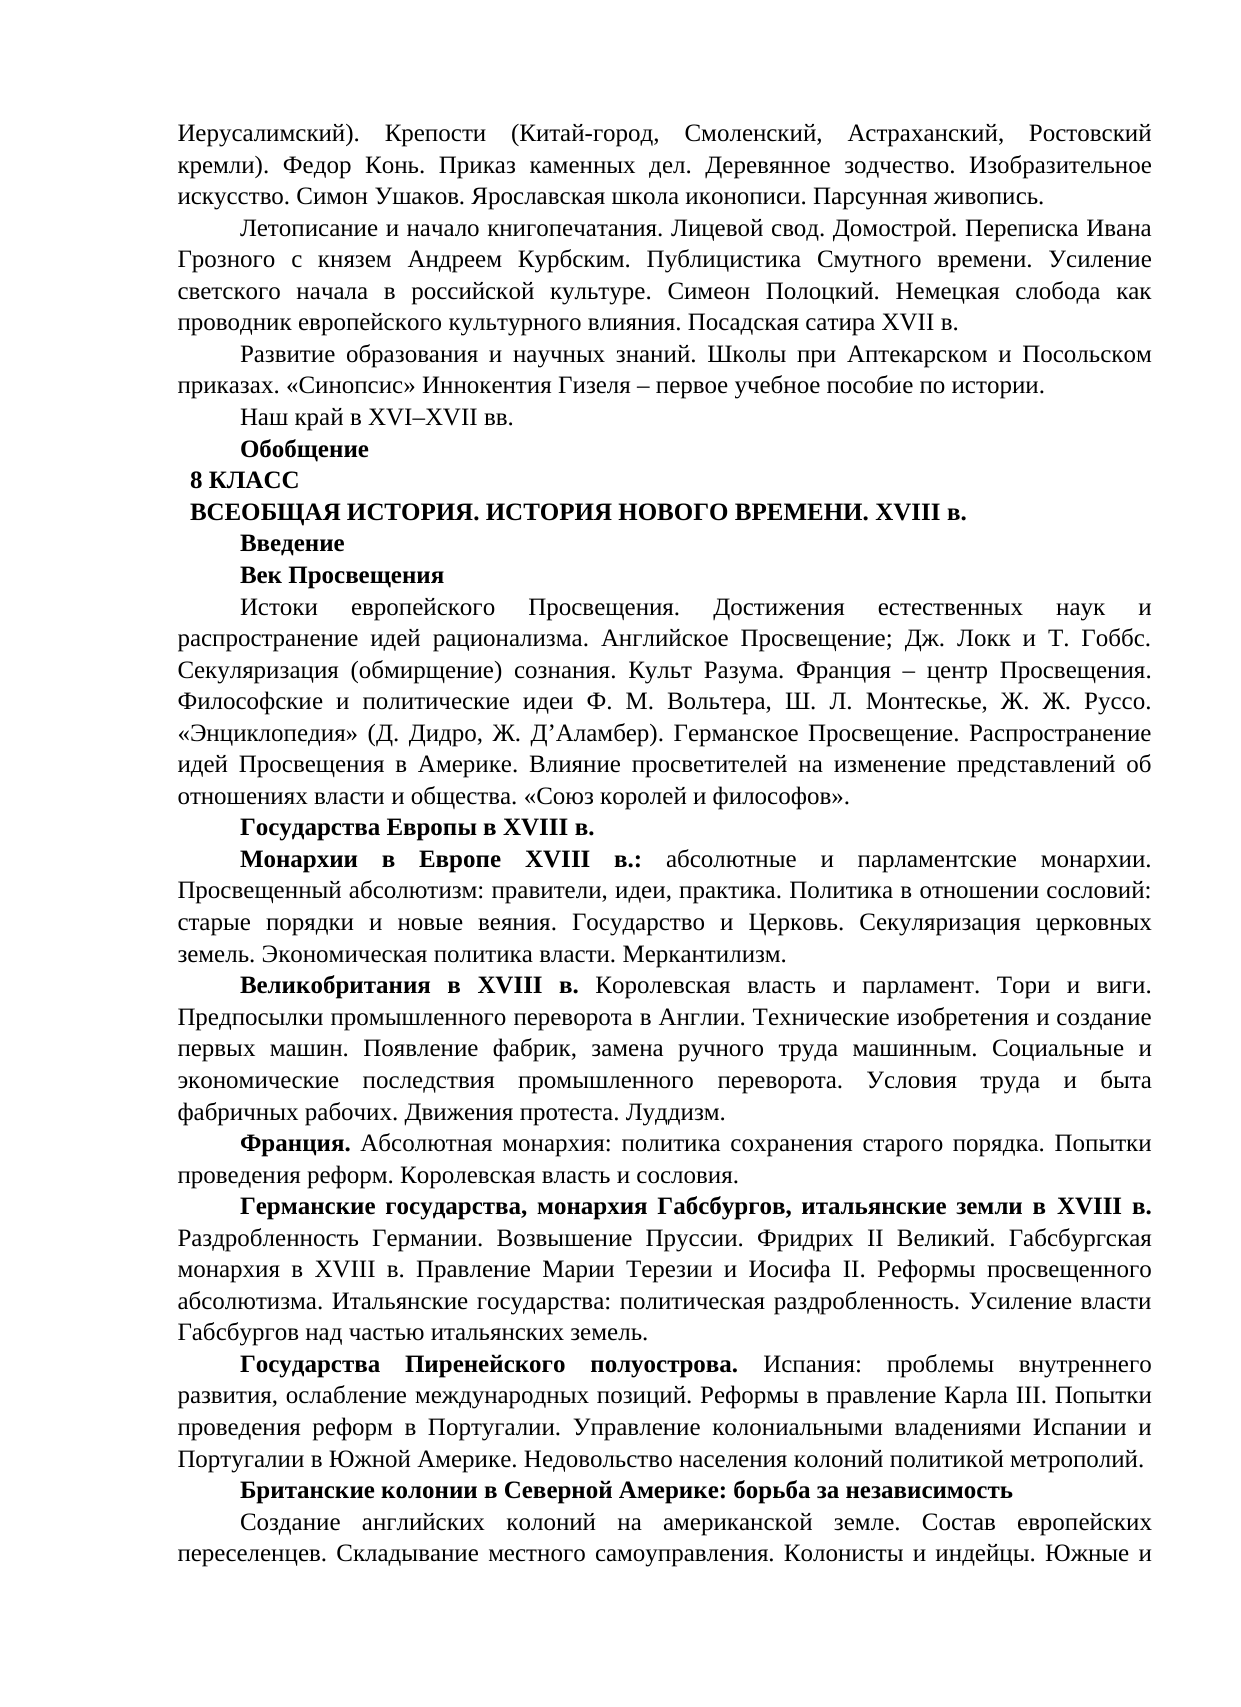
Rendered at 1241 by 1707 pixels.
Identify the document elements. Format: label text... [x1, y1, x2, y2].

text Введение [177, 528, 1152, 557]
text Развитие образования и научных знаний. Школы при Аптекарском и Посольском приказах. «Синопсис» Иннокентия Гизеля – первое учебное пособие по истории. [177, 339, 1152, 399]
text Великобритания в XVIII в. Королевская власть и парламент. Тори и виги. Предпосылки промышленного переворота в Англии. Технические изобретения и создание первых машин. Появление фабрик, замена ручного труда машинным. Социальные и экономические последствия промышленного переворота. Условия труда и быта фабричных рабочих. Движения протеста. Луддизм. [177, 970, 1152, 1125]
text ВСЕОБЩАЯ ИСТОРИЯ. ИСТОРИЯ НОВОГО ВРЕМЕНИ. XVIII в. [190, 497, 1152, 526]
text Истоки европейского Просвещения. Достижения естественных наук и распространение идей рационализма. Английское Просвещение; Дж. Локк и Т. Гоббс. Секуляризация (обмирщение) сознания. Культ Разума. Франция – центр Просвещения. Философские и политические идеи Ф. М. Вольтера, Ш. Л. Монтескье, Ж. Ж. Руссо. «Энциклопедия» (Д. Дидро, Ж. Д’Аламбер). Германское Просвещение. Распространение идей Просвещения в Америке. Влияние просветителей на изменение представлений об отношениях власти и общества. «Союз королей и философов». [177, 592, 1152, 810]
text Летописание и начало книгопечатания. Лицевой свод. Домострой. Переписка Ивана Грозного с князем Андреем Курбским. Публицистика Смутного времени. Усиление светского начала в российской культуре. Симеон Полоцкий. Немецкая слобода как проводник европейского культурного влияния. Посадская сатира XVII в. [177, 213, 1152, 336]
text Франция. Абсолютная монархия: политика сохранения старого порядка. Попытки проведения реформ. Королевская власть и сословия. [177, 1128, 1152, 1188]
text Монархии в Европе XVIII в.: абсолютные и парламентские монархии. Просвещенный абсолютизм: правители, идеи, практика. Политика в отношении сословий: старые порядки и новые веяния. Государство и Церковь. Секуляризация церковных земель. Экономическая политика власти. Меркантилизм. [177, 844, 1152, 967]
text Обобщение [177, 434, 1152, 462]
text Германские государства, монархия Габсбургов, итальянские земли в XVIII в. Раздробленность Германии. Возвышение Пруссии. Фридрих II Великий. Габсбургская монархия в XVIII в. Правление Марии Терезии и Иосифа II. Реформы просвещенного абсолютизма. Итальянские государства: политическая раздробленность. Усиление власти Габсбургов над частью итальянских земель. [177, 1191, 1152, 1346]
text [177, 118, 1152, 210]
text 8 КЛАСС [190, 465, 1152, 494]
text Государства Европы в XVIII в. [177, 812, 1152, 841]
text Государства Пиренейского полуострова. Испания: проблемы внутреннего развития, ослабление международных позиций. Реформы в правление Карла III. Попытки проведения реформ в Португалии. Управление колониальными владениями Испании и Португалии в Южной Америке. Недовольство населения колоний политикой метрополий. [177, 1349, 1152, 1472]
text Британские колонии в Северной Америке: борьба за независимость [177, 1475, 1152, 1504]
text Наш край в XVI–XVII вв. [177, 402, 1152, 431]
text Век Просвещения [177, 560, 1152, 589]
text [177, 1507, 1152, 1567]
